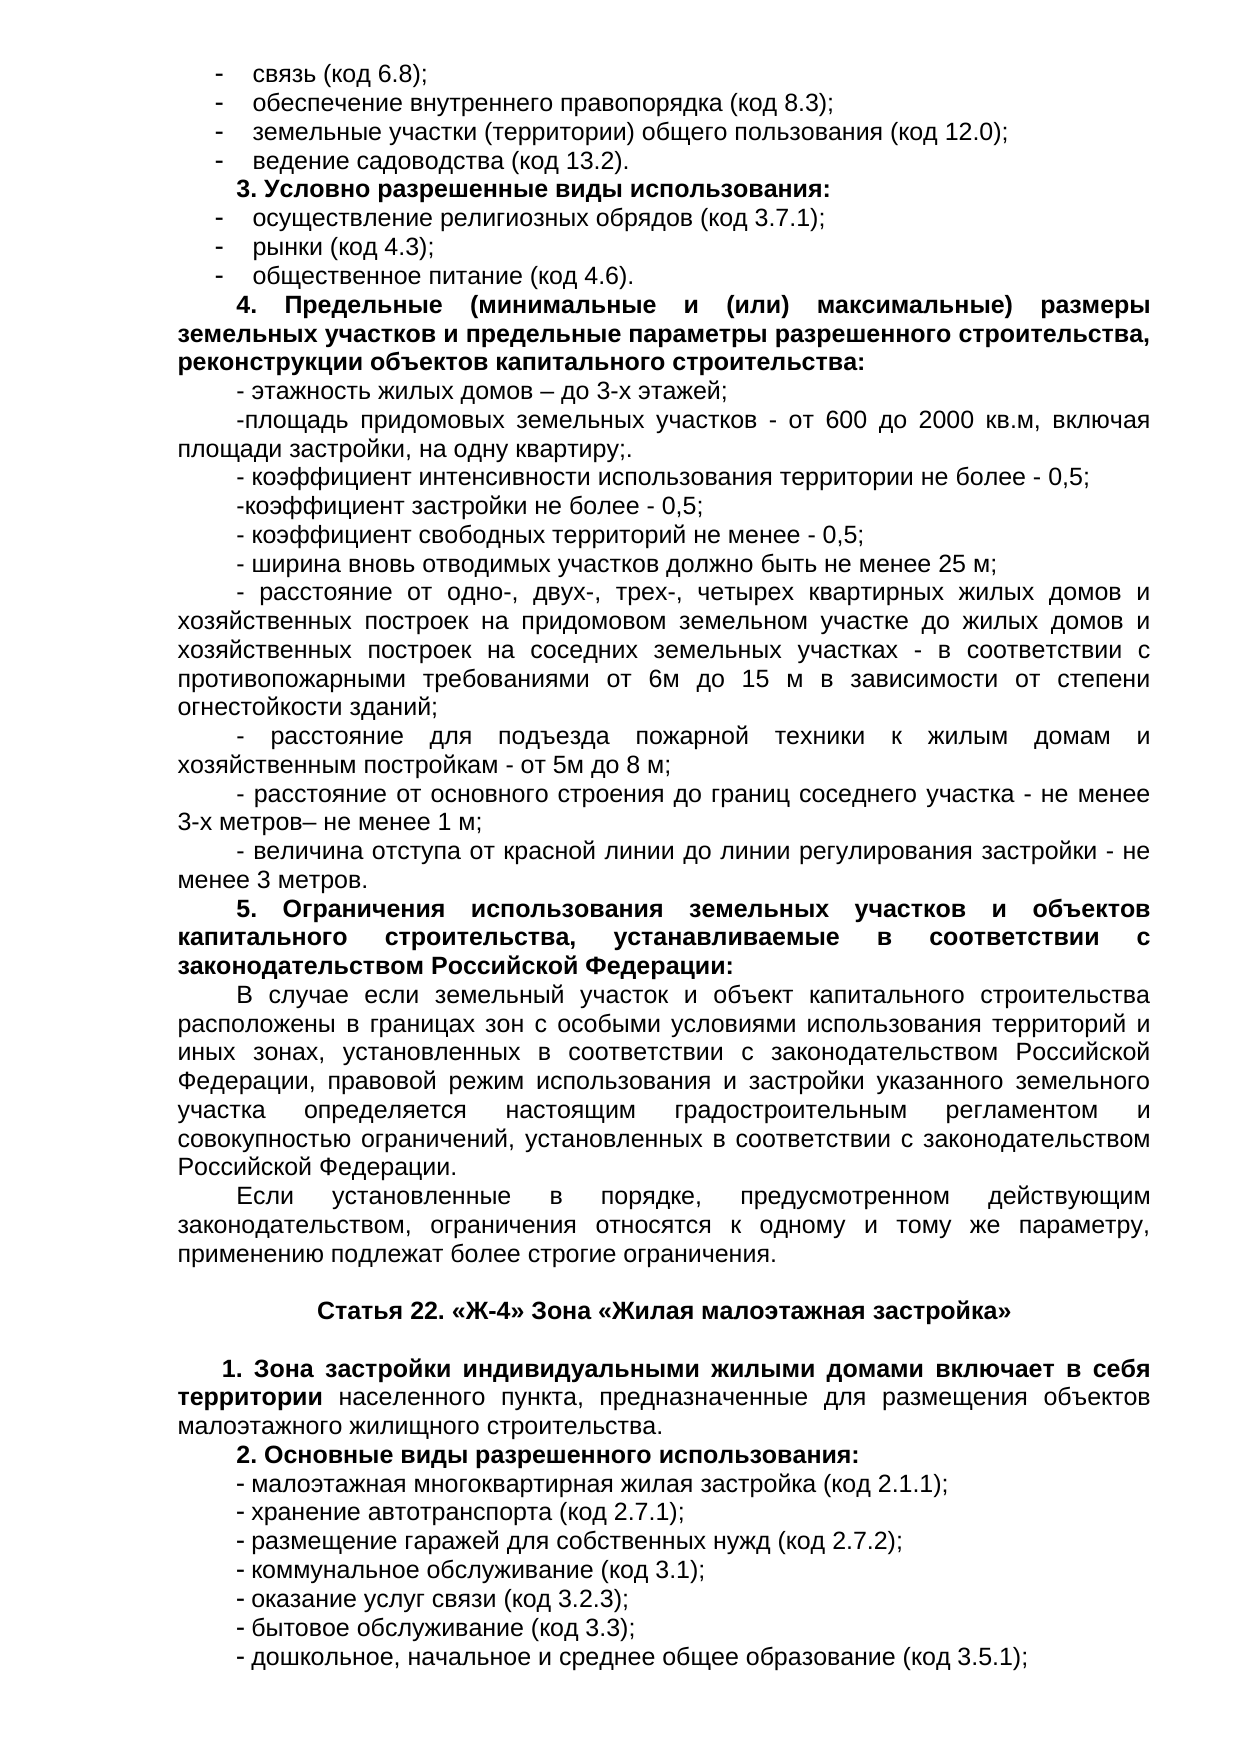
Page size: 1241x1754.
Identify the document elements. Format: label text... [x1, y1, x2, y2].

list оказание услуг связи (код 3.2.3); [177, 1584, 1152, 1613]
text -площадь придомовых земельных участков - от 600 до 2000 кв.м, включая площади застройки, на одну квартиру;. [177, 405, 1152, 462]
text - расстояние от основного строения до границ соседнего участка - не менее 3-х метров– не менее 1 м; [177, 778, 1152, 836]
list хранение автотранспорта (код 2.7.1); [177, 1497, 1152, 1526]
text - ширина вновь отводимых участков должно быть не менее 25 м; [177, 548, 1152, 577]
text -коэффициент застройки не более - 0,5; [177, 491, 1152, 520]
text 3. Условно разрешенные виды использования: [177, 174, 1152, 203]
text 4. Предельные (минимальные и (или) максимальные) размеры земельных участков и предельные параметры разрешенного строительства, реконструкции объектов капитального строительства: [177, 290, 1152, 376]
text - этажность жилых домов – до 3-х этажей; [177, 376, 1152, 405]
text - коэффициент свободных территорий не менее - 0,5; [177, 520, 1152, 548]
list связь (код 6.8); [215, 59, 1152, 88]
list ведение садоводства (код 13.2). [215, 146, 1152, 174]
text 2. Основные виды разрешенного использования: [177, 1440, 1152, 1468]
list бытовое обслуживание (код 3.3); [177, 1613, 1152, 1642]
text 1. Зона застройки индивидуальными жилыми домами включает в себя территории населенного пункта, предназначенные для размещения объектов малоэтажного жилищного строительства. [177, 1353, 1152, 1440]
text В случае если земельный участок и объект капитального строительства расположены в границах зон с особыми условиями использования территорий и иных зонах, установленных в соответствии с законодательством Российской Федерации, правовой режим использования и застройки указанного земельного участка определяется настоящим градостроительным регламентом и совокупностью ограничений, установленных в соответствии с законодательством Российской Федерации. [177, 980, 1152, 1181]
list размещение гаражей для собственных нужд (код 2.7.2); [177, 1526, 1152, 1555]
text Статья 22. «Ж-4» Зона «Жилая малоэтажная застройка» [177, 1296, 1152, 1325]
list рынки (код 4.3); [215, 232, 1152, 261]
list осуществление религиозных обрядов (код 3.7.1); [215, 203, 1152, 232]
text 5. Ограничения использования земельных участков и объектов капитального строительства, устанавливаемые в соответствии с законодательством Российской Федерации: [177, 893, 1152, 980]
text - коэффициент интенсивности использования территории не более - 0,5; [177, 462, 1152, 491]
text - расстояние для подъезда пожарной техники к жилым домам и хозяйственным постройкам - от 5м до 8 м; [177, 721, 1152, 778]
list малоэтажная многоквартирная жилая застройка (код 2.1.1); [177, 1468, 1152, 1497]
text - величина отступа от красной линии до линии регулирования застройки - не менее 3 метров. [177, 836, 1152, 893]
list земельные участки (территории) общего пользования (код 12.0); [215, 117, 1152, 146]
list общественное питание (код 4.6). [215, 261, 1152, 290]
list коммунальное обслуживание (код 3.1); [177, 1555, 1152, 1584]
list дошкольное, начальное и среднее общее образование (код 3.5.1); [177, 1642, 1152, 1671]
list обеспечение внутреннего правопорядка (код 8.3); [215, 88, 1152, 117]
text Если установленные в порядке, предусмотренном действующим законодательством, ограничения относятся к одному и тому же параметру, применению подлежат более строгие ограничения. [177, 1181, 1152, 1267]
text - расстояние от одно-, двух-, трех-, четырех квартирных жилых домов и хозяйственных построек на придомовом земельном участке до жилых домов и хозяйственных построек на соседних земельных участках - в соответствии с противопожарными требованиями от 6м до 15 м в зависимости от степени огнестойкости зданий; [177, 577, 1152, 721]
